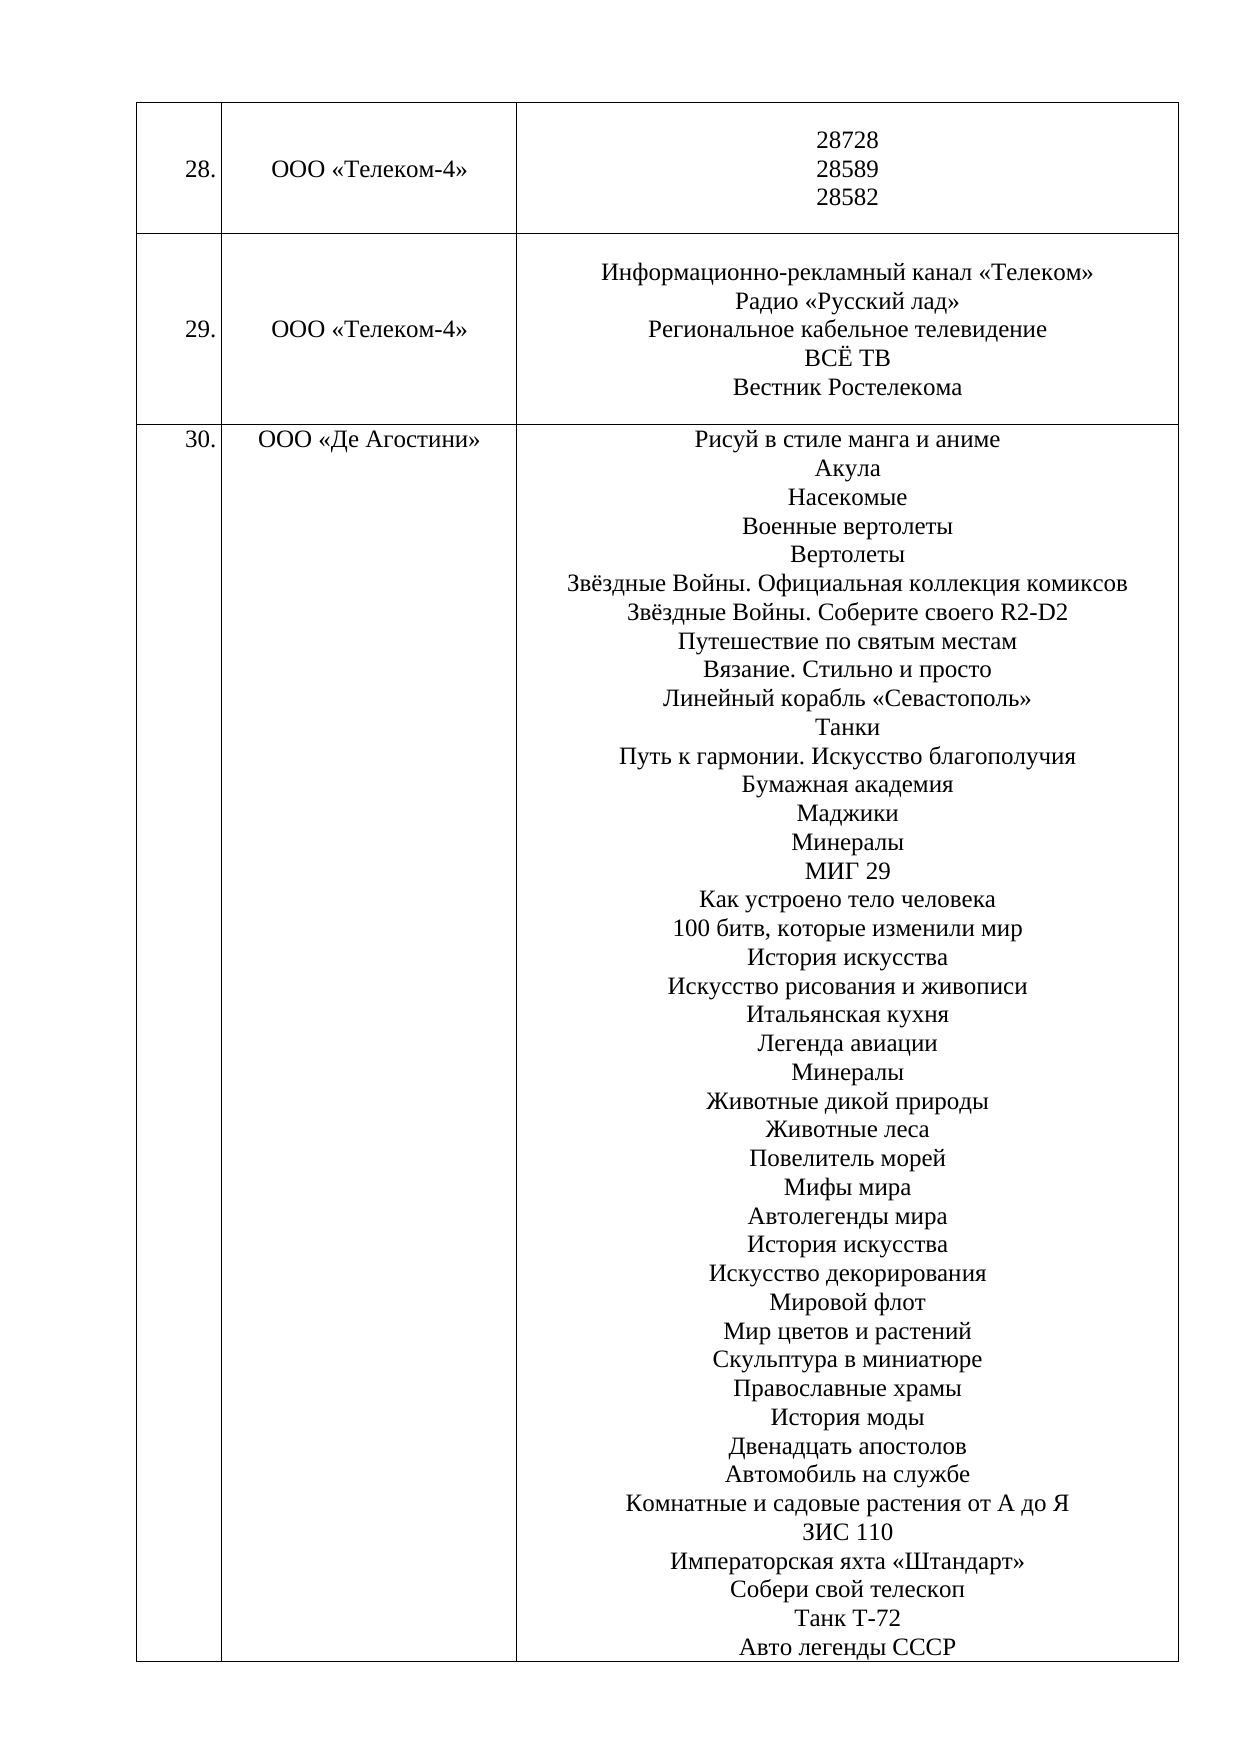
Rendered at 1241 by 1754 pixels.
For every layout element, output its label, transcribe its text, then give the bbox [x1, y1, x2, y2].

table_cell [137, 234, 221, 423]
table_cell [137, 103, 221, 233]
table_cell Информационно-рекламный канал «Телеком» Радио «Русский лад» Региональное кабельное телевидение ВСЁ ТВ Вестник Ростелекома [517, 234, 1178, 423]
table_cell 28728 28589 28582 [517, 103, 1178, 233]
table_cell ООО «Де Агостини» [222, 425, 516, 1661]
table_cell [137, 425, 221, 1661]
table_cell ООО «Телеком-4» [222, 234, 516, 423]
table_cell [517, 425, 1178, 1661]
table_cell ООО «Телеком-4» [222, 103, 516, 233]
